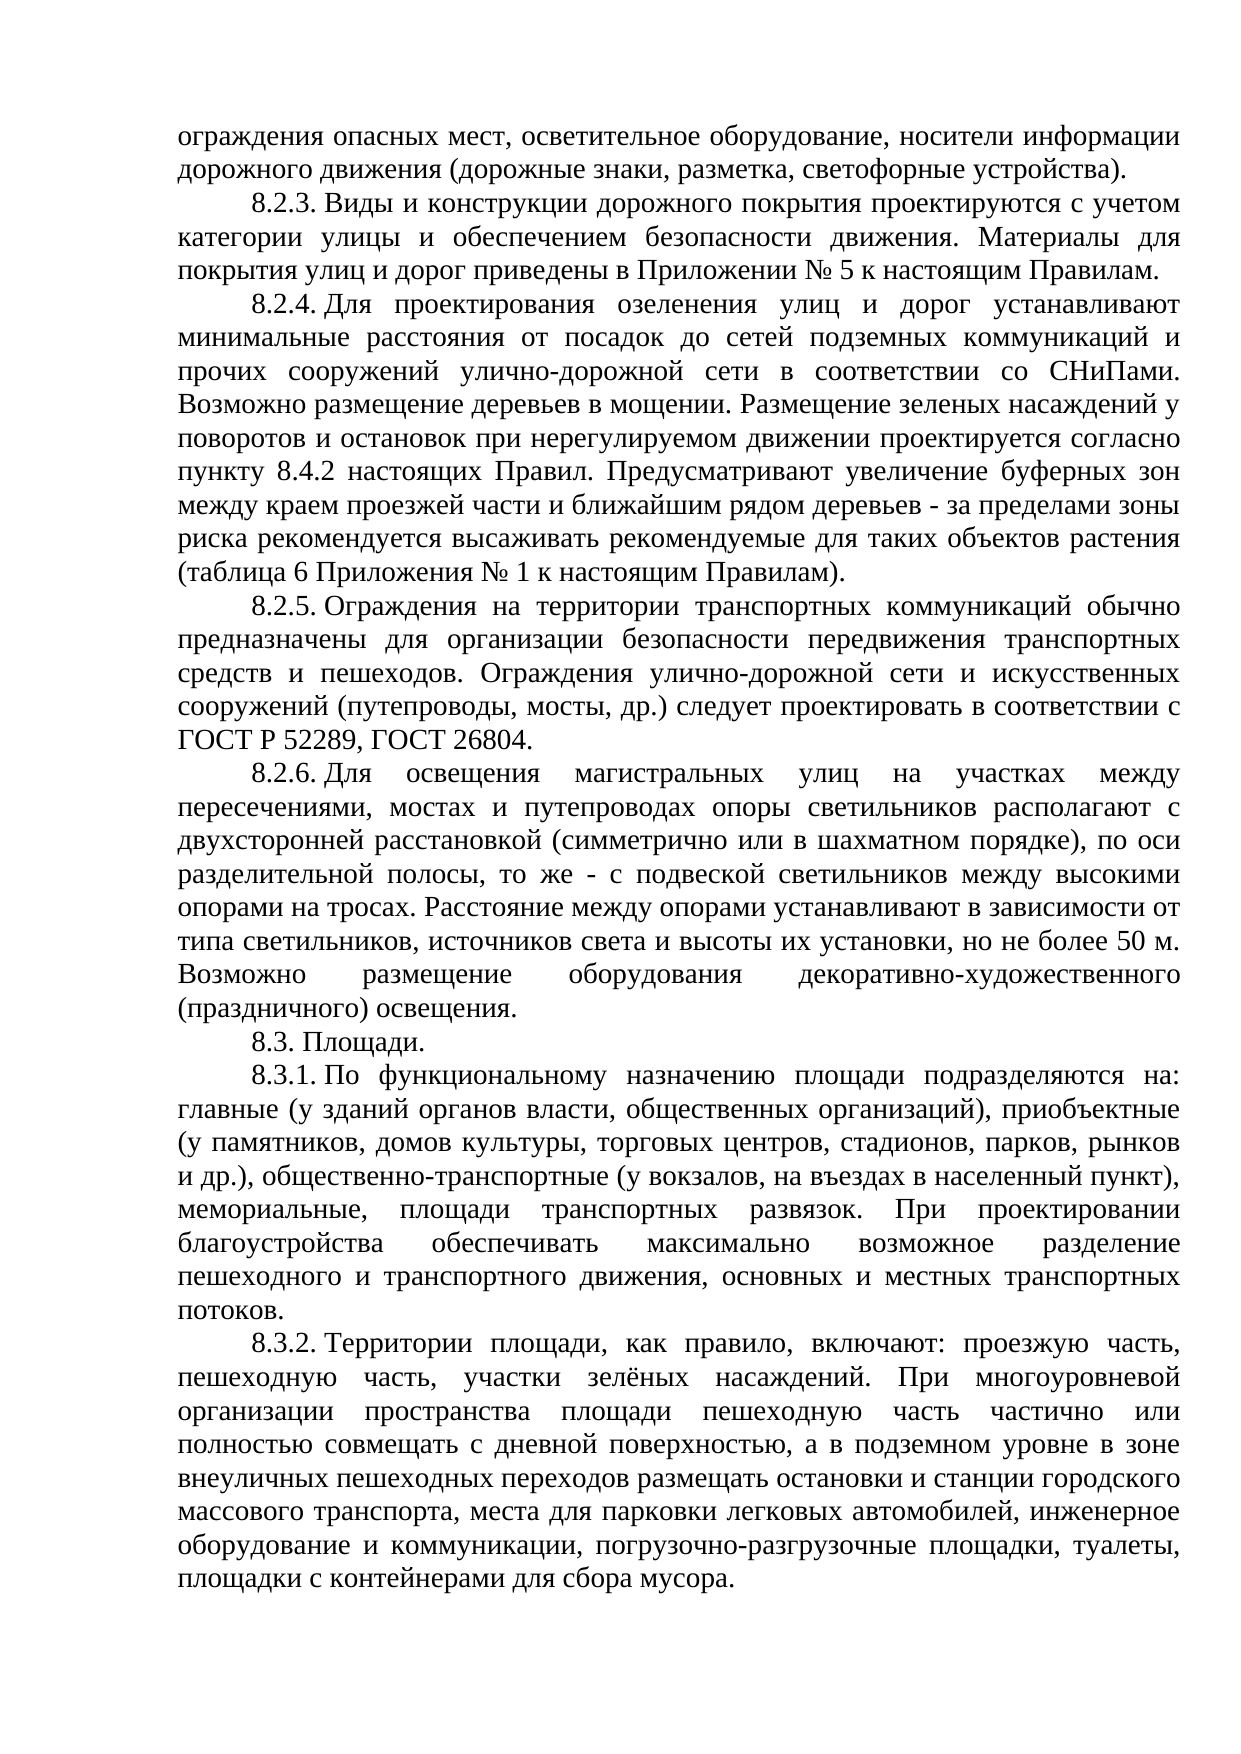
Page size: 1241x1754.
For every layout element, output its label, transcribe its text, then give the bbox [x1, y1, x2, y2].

text 8.3.1. По функциональному назначению площади подразделяются на: главные (у зданий органов власти, общественных организаций), приобъектные (у памятников, домов культуры, торговых центров, стадионов, парков, рынков и др.), общественно-транспортные (у вокзалов, на въездах в населенный пункт), мемориальные, площади транспортных развязок. При проектировании благоустройства обеспечивать максимально возможное разделение пешеходного и транспортного движения, основных и местных транспортных потоков. [177, 1057, 1181, 1326]
text 8.2.3. Виды и конструкции дорожного покрытия проектируются с учетом категории улицы и обеспечением безопасности движения. Материалы для покрытия улиц и дорог приведены в Приложении № 5 к настоящим Правилам. [177, 185, 1181, 286]
text 8.3. Площади. [177, 1024, 1181, 1057]
text 8.2.6. Для освещения магистральных улиц на участках между пересечениями, мостах и путепроводах опоры светильников располагают с двухсторонней расстановкой (симметрично или в шахматном порядке), по оси разделительной полосы, то же - с подвеской светильников между высокими опорами на тросах. Расстояние между опорами устанавливают в зависимости от типа светильников, источников света и высоты их установки, но не более 50 м. Возможно размещение оборудования декоративно-художественного (праздничного) освещения. [177, 755, 1181, 1024]
text 8.2.4. Для проектирования озеленения улиц и дорог устанавливают минимальные расстояния от посадок до сетей подземных коммуникаций и прочих сооружений улично-дорожной сети в соответствии со СНиПами. Возможно размещение деревьев в мощении. Размещение зеленых насаждений у поворотов и остановок при нерегулируемом движении проектируется согласно пункту 8.4.2 настоящих Правил. Предусматривают увеличение буферных зон между краем проезжей части и ближайшим рядом деревьев - за пределами зоны риска рекомендуется высаживать рекомендуемые для таких объектов растения (таблица 6 Приложения № 1 к настоящим Правилам). [177, 286, 1181, 588]
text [177, 118, 1181, 185]
text 8.2.5. Ограждения на территории транспортных коммуникаций обычно предназначены для организации безопасности передвижения транспортных средств и пешеходов. Ограждения улично-дорожной сети и искусственных сооружений (путепроводы, мосты, др.) следует проектировать в соответствии с ГОСТ Р 52289, ГОСТ 26804. [177, 588, 1181, 755]
text 8.3.2. Территории площади, как правило, включают: проезжую часть, пешеходную часть, участки зелёных насаждений. При многоуровневой организации пространства площади пешеходную часть частично или полностью совмещать с дневной поверхностью, а в подземном уровне в зоне внеуличных пешеходных переходов размещать остановки и станции городского массового транспорта, места для парковки легковых автомобилей, инженерное оборудование и коммуникации, погрузочно-разгрузочные площадки, туалеты, площадки с контейнерами для сбора мусора. [177, 1326, 1181, 1594]
